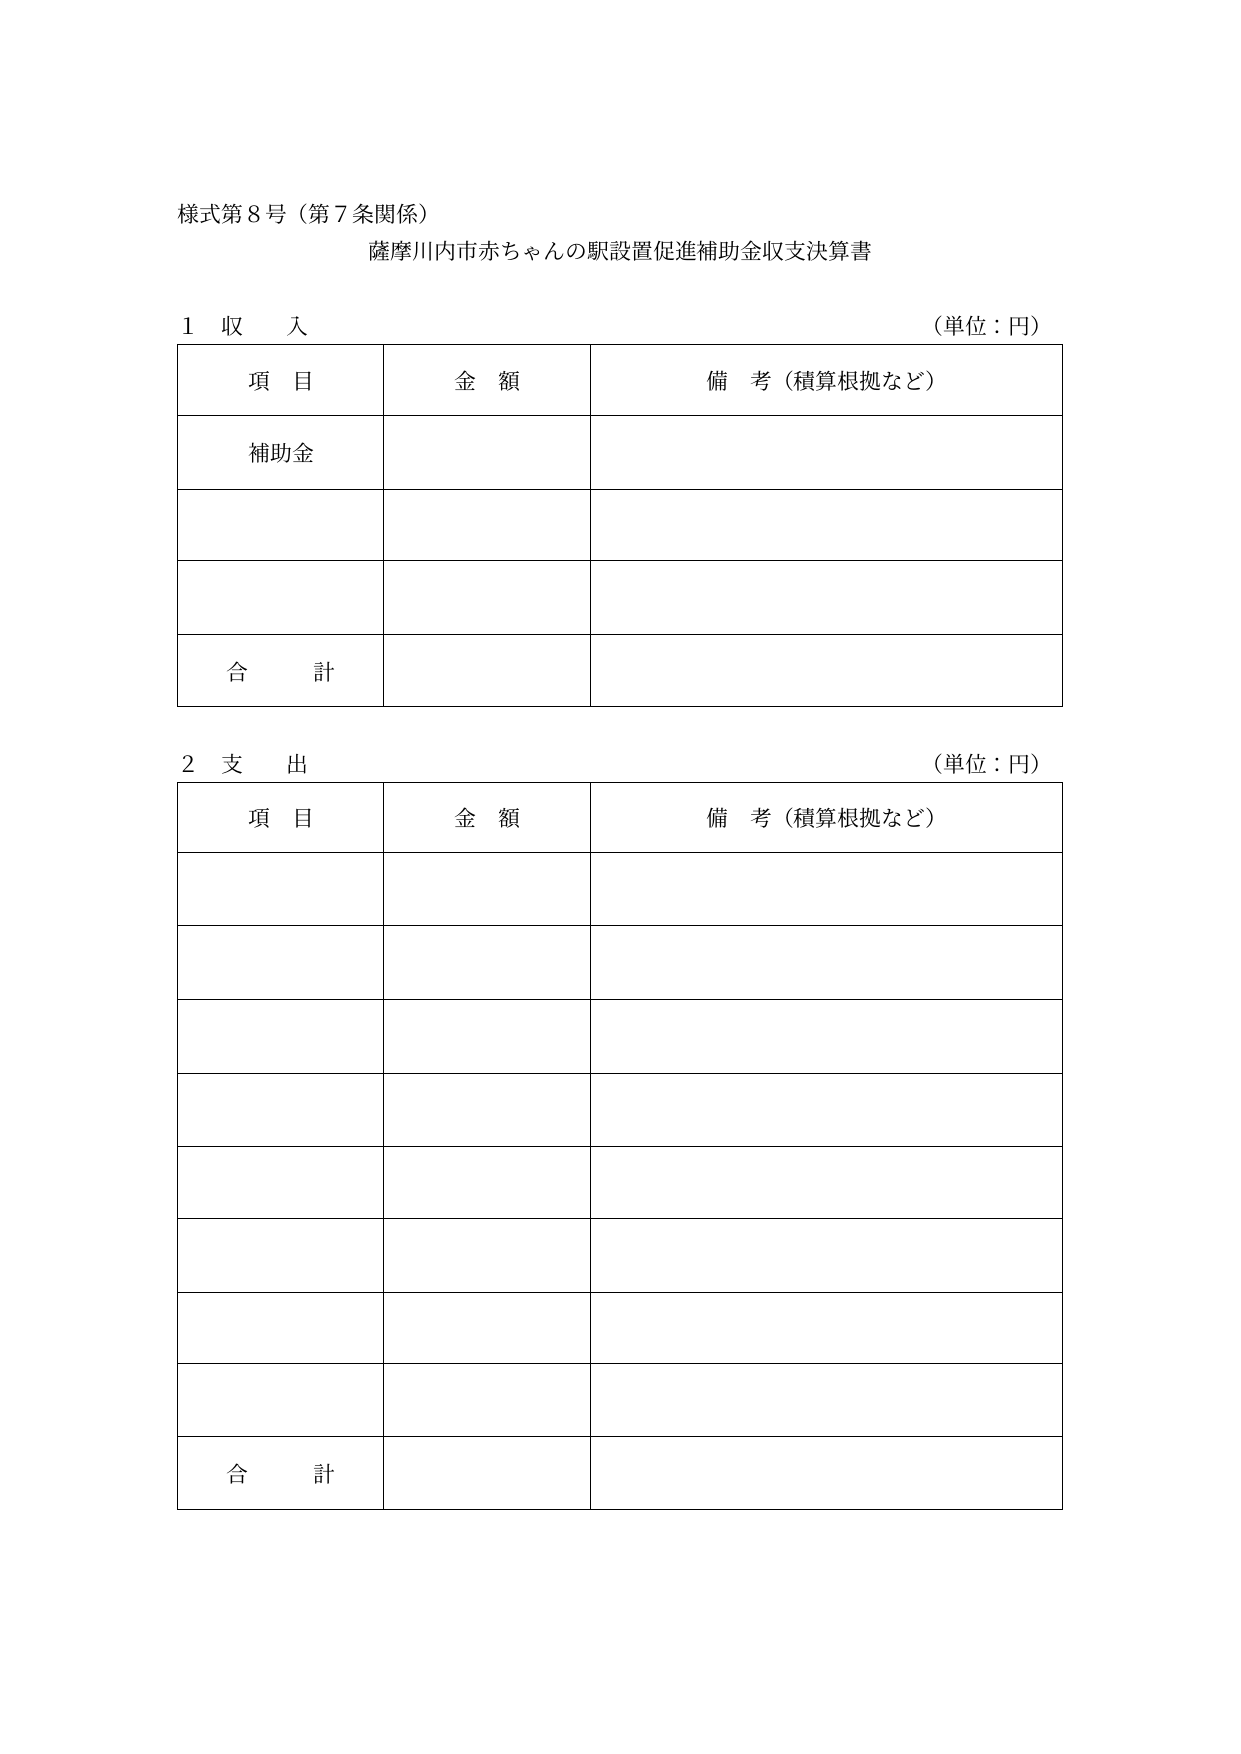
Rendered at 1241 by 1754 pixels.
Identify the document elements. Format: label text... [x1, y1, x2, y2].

table_cell [591, 1364, 1062, 1436]
text １ 収 入 （単位：円） [177, 306, 1063, 344]
table_cell [591, 416, 1062, 488]
table_cell [178, 1000, 383, 1072]
table_cell [384, 1364, 590, 1436]
table_cell [384, 635, 590, 706]
table_cell [178, 1293, 383, 1363]
table_cell 合 計 [178, 1437, 383, 1509]
table_cell [178, 1147, 383, 1217]
text 様式第８号（第７条関係） [177, 194, 1063, 231]
table_header 備 考（積算根拠など） [591, 345, 1062, 415]
table_cell [178, 1364, 383, 1436]
table_cell [384, 1293, 590, 1363]
table_cell 合 計 [178, 635, 383, 706]
table_header 備 考（積算根拠など） [591, 783, 1062, 852]
table_cell [384, 853, 590, 925]
table_cell [178, 853, 383, 925]
table_cell [178, 490, 383, 560]
text ２ 支 出 （単位：円） [177, 744, 1063, 782]
table_cell [591, 853, 1062, 925]
table_cell [591, 561, 1062, 634]
table_cell [178, 1074, 383, 1146]
table_cell [384, 1437, 590, 1509]
table_cell [384, 490, 590, 560]
table_header 項 目 [178, 783, 383, 852]
table_cell [591, 1074, 1062, 1146]
table_cell [384, 416, 590, 488]
table_cell [384, 561, 590, 634]
table_cell [591, 635, 1062, 706]
table_cell [384, 1074, 590, 1146]
table_cell [591, 1219, 1062, 1292]
table_cell [591, 926, 1062, 999]
text 薩摩川内市赤ちゃんの駅設置促進補助金収支決算書 [177, 231, 1063, 269]
table_cell [591, 490, 1062, 560]
table_cell [384, 1219, 590, 1292]
table_cell [384, 1000, 590, 1072]
table_cell [591, 1147, 1062, 1217]
table_cell [591, 1000, 1062, 1072]
table_cell [178, 561, 383, 634]
table_header 金 額 [384, 783, 590, 852]
table_cell [178, 1219, 383, 1292]
table_cell [384, 926, 590, 999]
table_cell [384, 1147, 590, 1217]
table_header 金 額 [384, 345, 590, 415]
table_cell 補助金 [178, 416, 383, 488]
table_cell [178, 926, 383, 999]
table_cell [591, 1293, 1062, 1363]
table_header 項 目 [178, 345, 383, 415]
table_cell [591, 1437, 1062, 1509]
